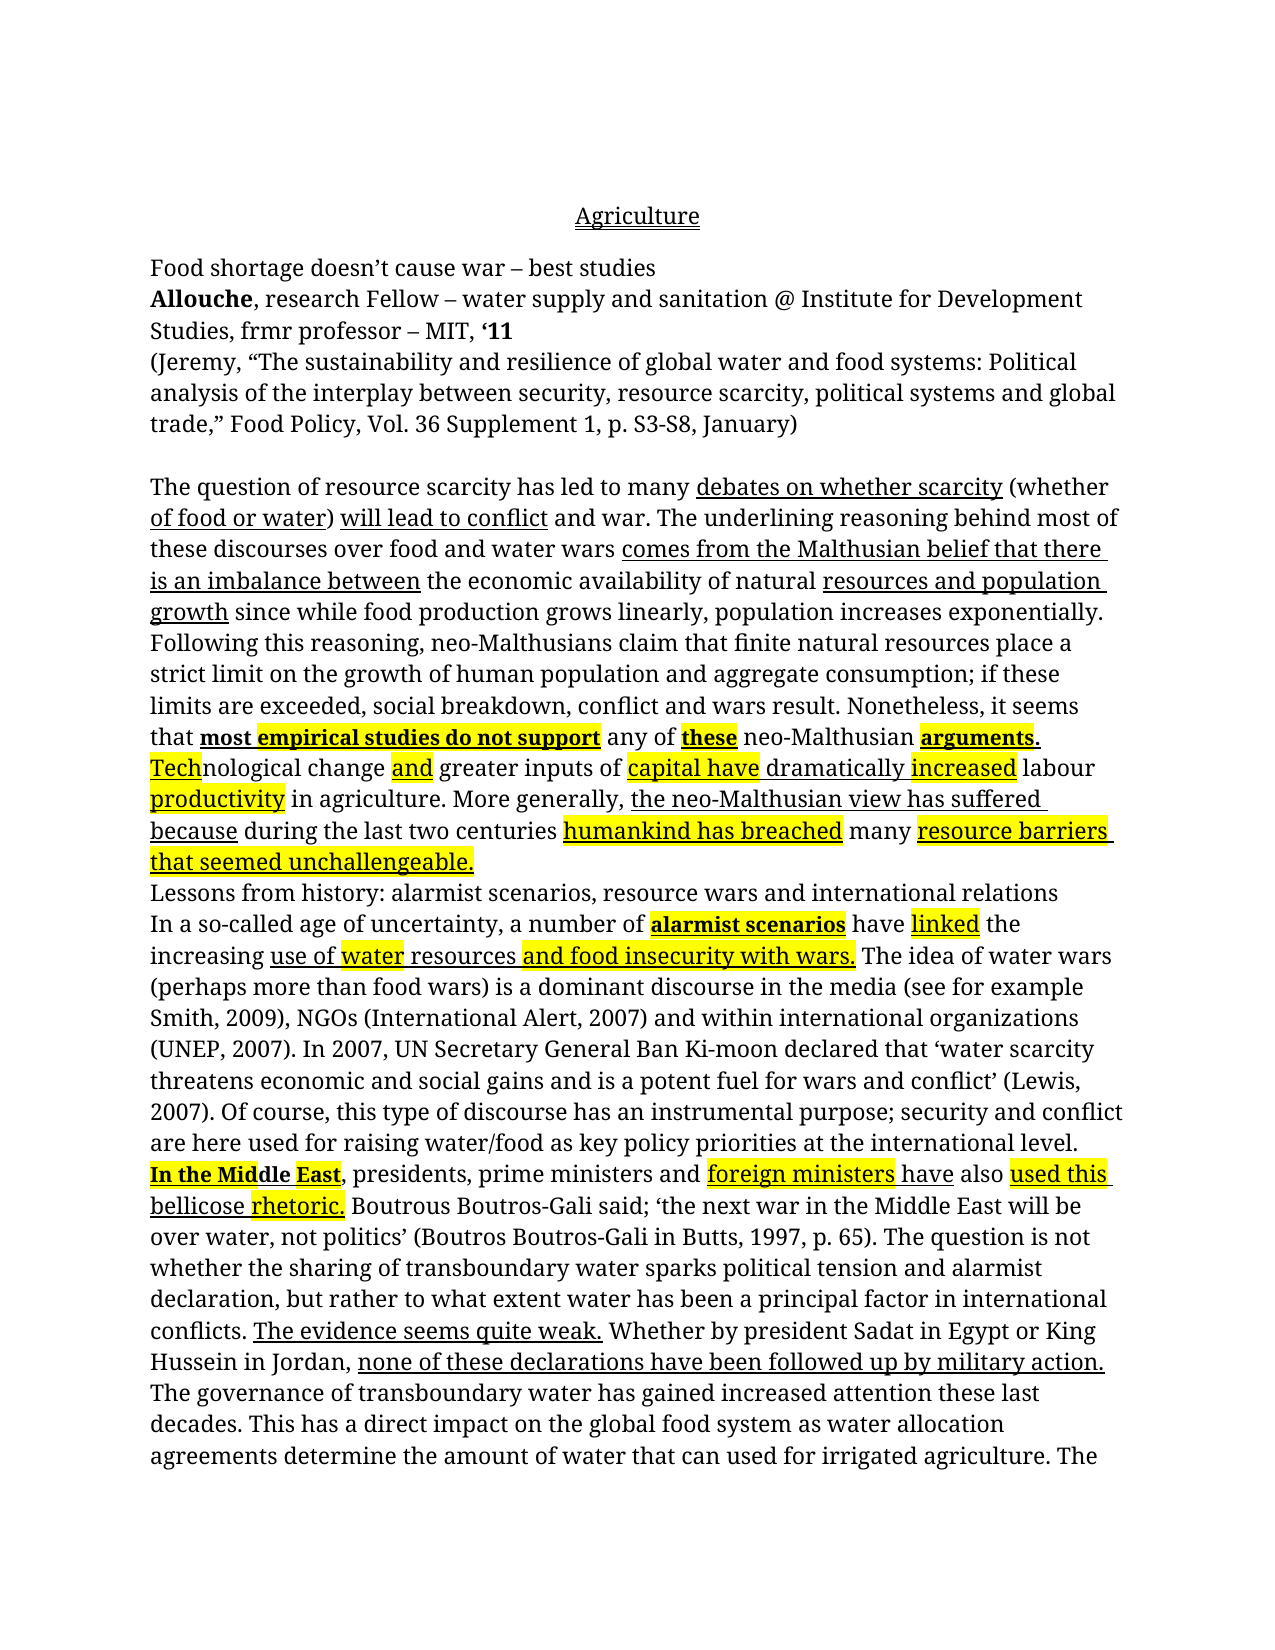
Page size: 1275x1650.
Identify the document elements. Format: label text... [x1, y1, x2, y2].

text Lessons from history: alarmist scenarios, resource wars and international relations [150, 877, 1125, 908]
text Allouche, research Fellow – water supply and sanitation @ Institute for Development Studies, frmr professor – MIT, ‘11 [150, 283, 1125, 346]
text In the Middle East, presidents, prime ministers and foreign ministers have also used this bellicose rhetoric. Boutrous Boutros-Gali said; ‘the next war in the Middle East will be over water, not politics’ (Boutros Boutros-Gali in Butts, 1997, p. 65). The question is not whether the sharing of transboundary water sparks political tension and alarmist declaration, but rather to what extent water has been a principal factor in international conflicts. The evidence seems quite weak. Whether by president Sadat in Egypt or King Hussein in Jordan, none of these declarations have been followed up by military action. [150, 1158, 1125, 1377]
text (Jeremy, “The sustainability and resilience of global water and food systems: Political analysis of the interplay between security, resource scarcity, political systems and global trade,” Food Policy, Vol. 36 Supplement 1, p. S3-S8, January) [150, 346, 1125, 439]
subtitle Agriculture [150, 200, 1125, 231]
text The question of resource scarcity has led to many debates on whether scarcity (whether of food or water) will lead to conflict and war. The underlining reasoning behind most of these discourses over food and water wars comes from the Malthusian belief that there is an imbalance between the economic availability of natural resources and population growth since while food production grows linearly, population increases exponentially. Following this reasoning, neo-Malthusians claim that finite natural resources place a strict limit on the growth of human population and aggregate consumption; if these limits are exceeded, social breakdown, conflict and wars result. Nonetheless, it seems that most empirical studies do not support any of these neo-Malthusian arguments. Technological change and greater inputs of capital have dramatically increased labour productivity in agriculture. More generally, the neo-Malthusian view has suffered because during the last two centuries humankind has breached many resource barriers that seemed unchallengeable. [150, 471, 1125, 877]
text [150, 1377, 1125, 1471]
text In a so-called age of uncertainty, a number of alarmist scenarios have linked the increasing use of water resources and food insecurity with wars. The idea of water wars (perhaps more than food wars) is a dominant discourse in the media (see for example Smith, 2009), NGOs (International Alert, 2007) and within international organizations (UNEP, 2007). In 2007, UN Secretary General Ban Ki-moon declared that ‘water scarcity threatens economic and social gains and is a potent fuel for wars and conflict’ (Lewis, 2007). Of course, this type of discourse has an instrumental purpose; security and conflict are here used for raising water/food as key policy priorities at the international level. [150, 908, 1125, 1158]
subtitle Food shortage doesn’t cause war – best studies [150, 252, 1125, 283]
